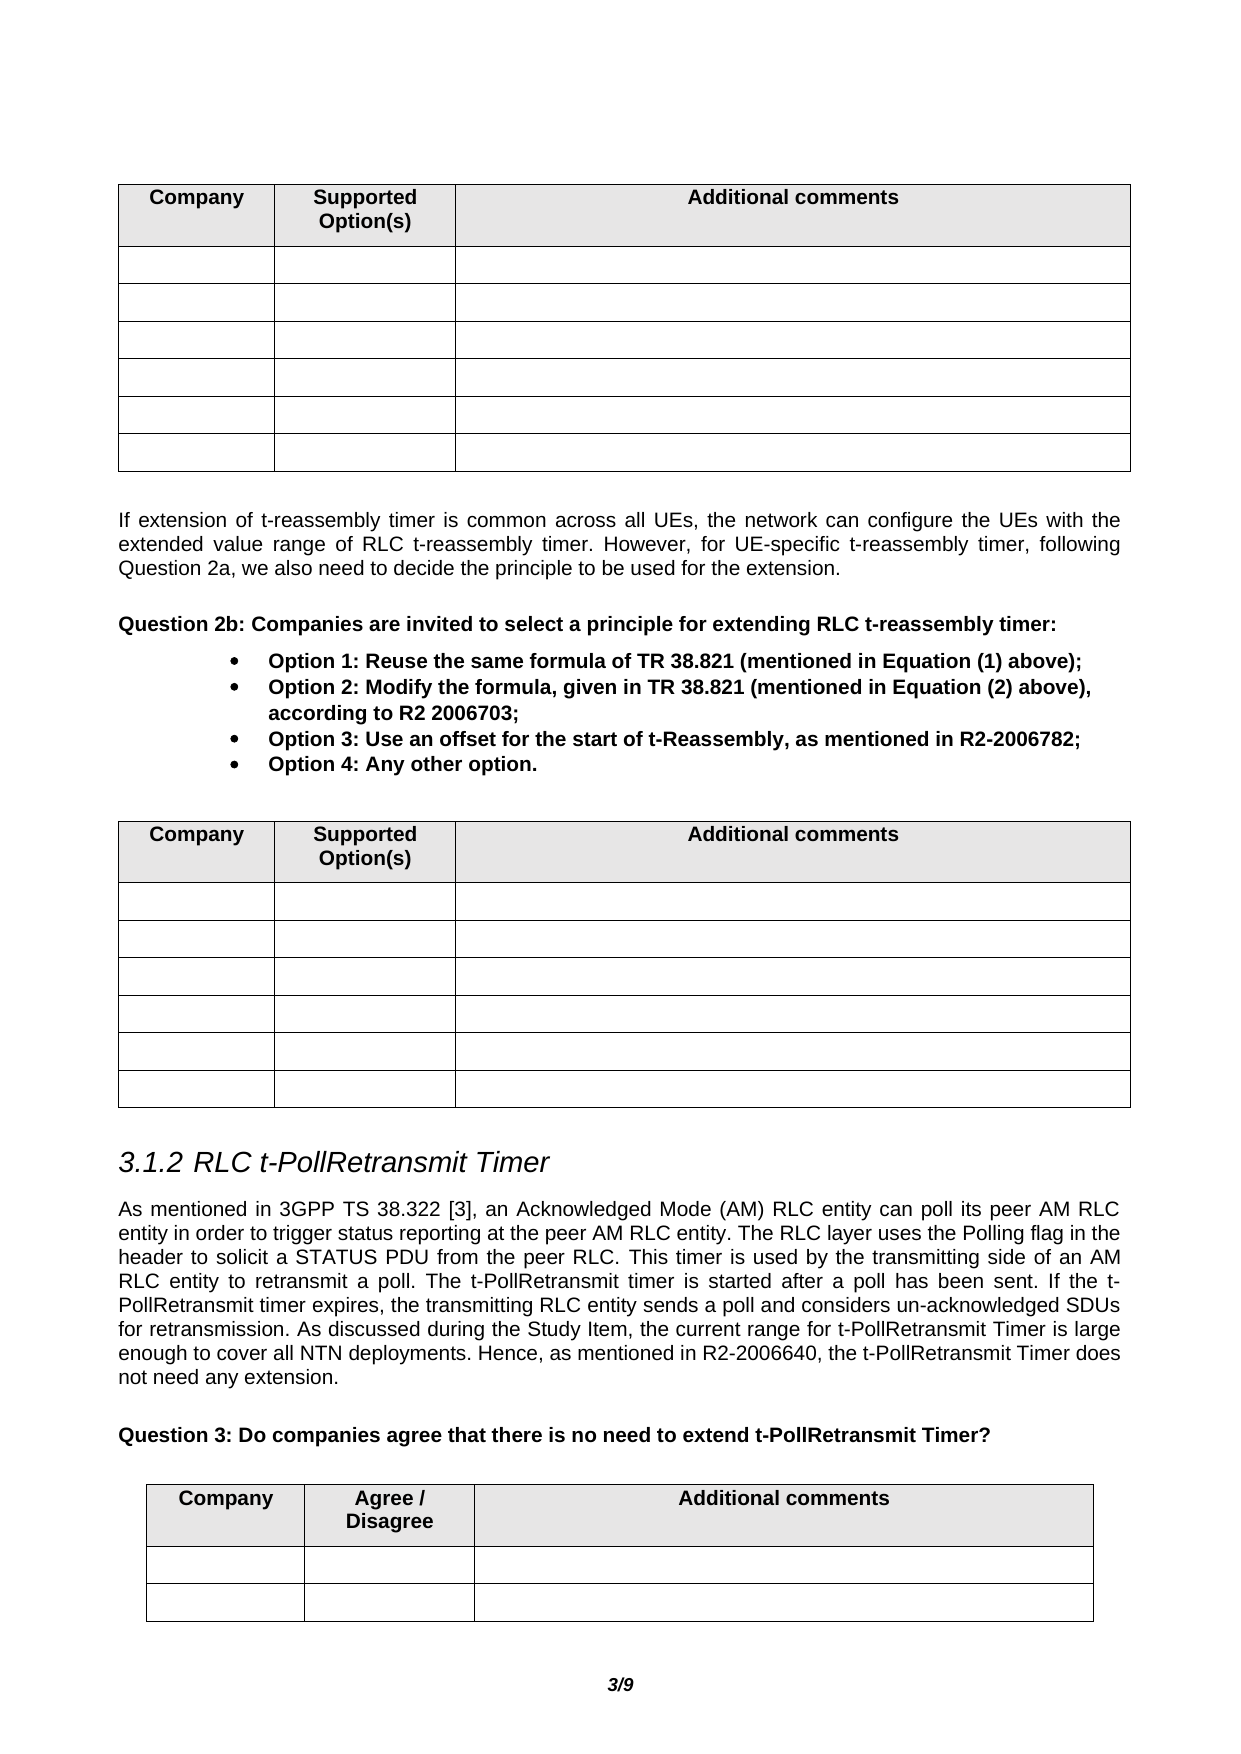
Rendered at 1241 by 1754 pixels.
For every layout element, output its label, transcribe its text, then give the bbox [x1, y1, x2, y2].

table_cell [119, 434, 274, 471]
table_cell [119, 883, 274, 920]
table_cell [275, 921, 455, 957]
table_cell [119, 247, 274, 283]
table_cell [147, 1584, 304, 1621]
table_header Company [147, 1485, 304, 1546]
table_cell [456, 883, 1130, 920]
table_cell [275, 397, 455, 433]
table_cell [119, 397, 274, 433]
table_cell [119, 284, 274, 321]
table_cell [147, 1547, 304, 1583]
table_cell [275, 359, 455, 396]
table_cell [275, 883, 455, 920]
table_cell [275, 996, 455, 1032]
table_cell [456, 1071, 1130, 1107]
table_cell [456, 996, 1130, 1032]
table_cell [119, 1033, 274, 1070]
table_header Additional comments [456, 822, 1130, 882]
table_cell [119, 359, 274, 396]
text Question 2b: Companies are invited to select a principle for extending RLC t-reassembly timer: [118, 612, 1122, 636]
table_cell [456, 247, 1130, 283]
list Option 4: Any other option. [231, 752, 1122, 776]
table_cell [305, 1584, 474, 1621]
table_cell [456, 921, 1130, 957]
table_header Agree / Disagree [305, 1485, 474, 1546]
subtitle RLC t-PollRetransmit Timer [118, 1145, 1122, 1178]
table_cell [456, 359, 1130, 396]
table_cell [275, 958, 455, 995]
table_cell [456, 397, 1130, 433]
table_cell [456, 958, 1130, 995]
list Option 3: Use an offset for the start of t-Reassembly, as mentioned in R2-2006782; [231, 726, 1122, 750]
table_cell [305, 1547, 474, 1583]
text Question 3: Do companies agree that there is no need to extend t-PollRetransmit Timer? [118, 1423, 1122, 1447]
table_cell [456, 1033, 1130, 1070]
table_header Supported Option(s) [275, 822, 455, 882]
table_cell [119, 1071, 274, 1107]
table_cell [475, 1584, 1093, 1621]
table_cell [275, 322, 455, 358]
list Option 2: Modify the formula, given in TR 38.821 (mentioned in Equation (2) above), according to R2 2006703; [231, 674, 1122, 724]
table_cell [275, 247, 455, 283]
table_cell [475, 1547, 1093, 1583]
table_cell [456, 322, 1130, 358]
table_cell [275, 434, 455, 471]
table_cell [456, 434, 1130, 471]
text If extension of t-reassembly timer is common across all UEs, the network can configure the UEs with the extended value range of RLC t-reassembly timer. However, for UE-specific t-reassembly timer, following Question 2a, we also need to decide the principle to be used for the extension. [118, 508, 1122, 580]
table_cell [275, 1071, 455, 1107]
table_cell [456, 284, 1130, 321]
list Option 1: Reuse the same formula of TR 38.821 (mentioned in Equation (1) above); [231, 649, 1122, 673]
table_cell [119, 996, 274, 1032]
table_header Additional comments [475, 1485, 1093, 1546]
table_header Additional comments [456, 185, 1130, 246]
table_header Company [119, 822, 274, 882]
table_cell [119, 322, 274, 358]
table_cell [275, 1033, 455, 1070]
table_cell [119, 958, 274, 995]
table_cell [119, 921, 274, 957]
table_cell [275, 284, 455, 321]
text As mentioned in 3GPP TS 38.322 [3], an Acknowledged Mode (AM) RLC entity can poll its peer AM RLC entity in order to trigger status reporting at the peer AM RLC entity. The RLC layer uses the Polling flag in the header to solicit a STATUS PDU from the peer RLC. This timer is used by the transmitting side of an AM RLC entity to retransmit a poll. The t-PollRetransmit timer is started after a poll has been sent. If the t-PollRetransmit timer expires, the transmitting RLC entity sends a poll and considers un-acknowledged SDUs for retransmission. As discussed during the Study Item, the current range for t-PollRetransmit Timer is large enough to cover all NTN deployments. Hence, as mentioned in R2-2006640, the t-PollRetransmit Timer does not need any extension. [118, 1197, 1122, 1389]
table_header Supported Option(s) [275, 185, 455, 246]
table_header Company [119, 185, 274, 246]
